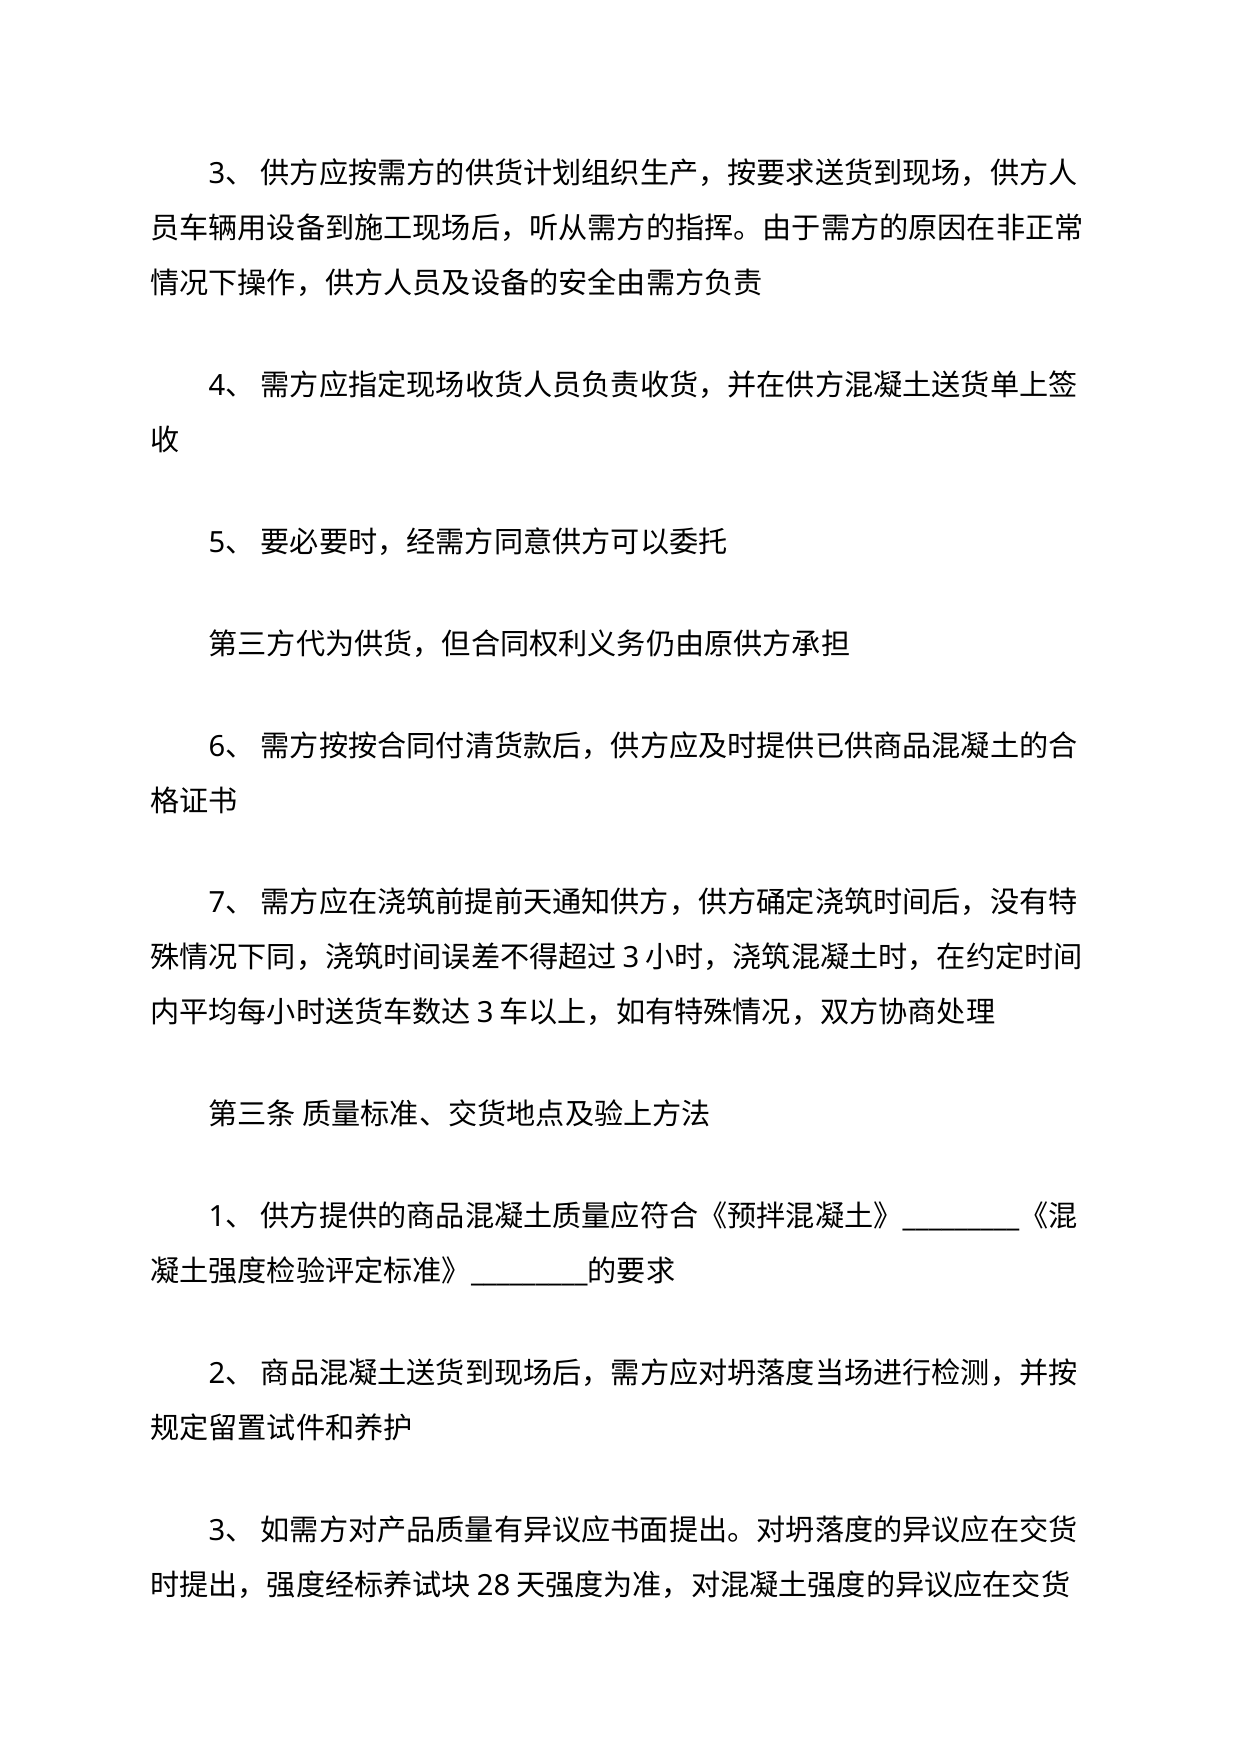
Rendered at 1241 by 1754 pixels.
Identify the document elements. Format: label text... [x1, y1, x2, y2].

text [150, 1506, 1090, 1604]
text 5、 要必要时，经需方同意供方可以委托 [150, 518, 1090, 561]
text 第三条 质量标准、交货地点及验上方法 [150, 1091, 1090, 1133]
text 2、 商品混凝土送货到现场后，需方应对坍落度当场进行检测，并按规定留置试件和养护 [150, 1350, 1090, 1447]
text 4、 需方应指定现场收货人员负责收货，并在供方混凝土送货单上签收 [150, 362, 1090, 459]
text 7、 需方应在浇筑前提前天通知供方，供方硧定浇筑时间后，没有特殊情况下同，浇筑时间误差不得超过3小时，浇筑混凝土时，在约定时间内平均每小时送货车数达3车以上，如有特殊情况，双方协商处理 [150, 879, 1090, 1031]
text 6、 需方按按合同付清货款后，供方应及时提供已供商品混凝土的合格证书 [150, 722, 1090, 819]
text 第三方代为供货，但合同权利义务仍由原供方承担 [150, 620, 1090, 663]
text 3、 供方应按需方的供货计划组织生产，按要求送货到现场，供方人员车辆用设备到施工现场后，听从需方的指挥。由于需方的原因在非正常情况下操作，供方人员及设备的安全由需方负责 [150, 150, 1090, 302]
text 1、 供方提供的商品混凝土质量应符合《预拌混凝土》_________《混凝土强度检验评定标准》_________的要求 [150, 1193, 1090, 1290]
